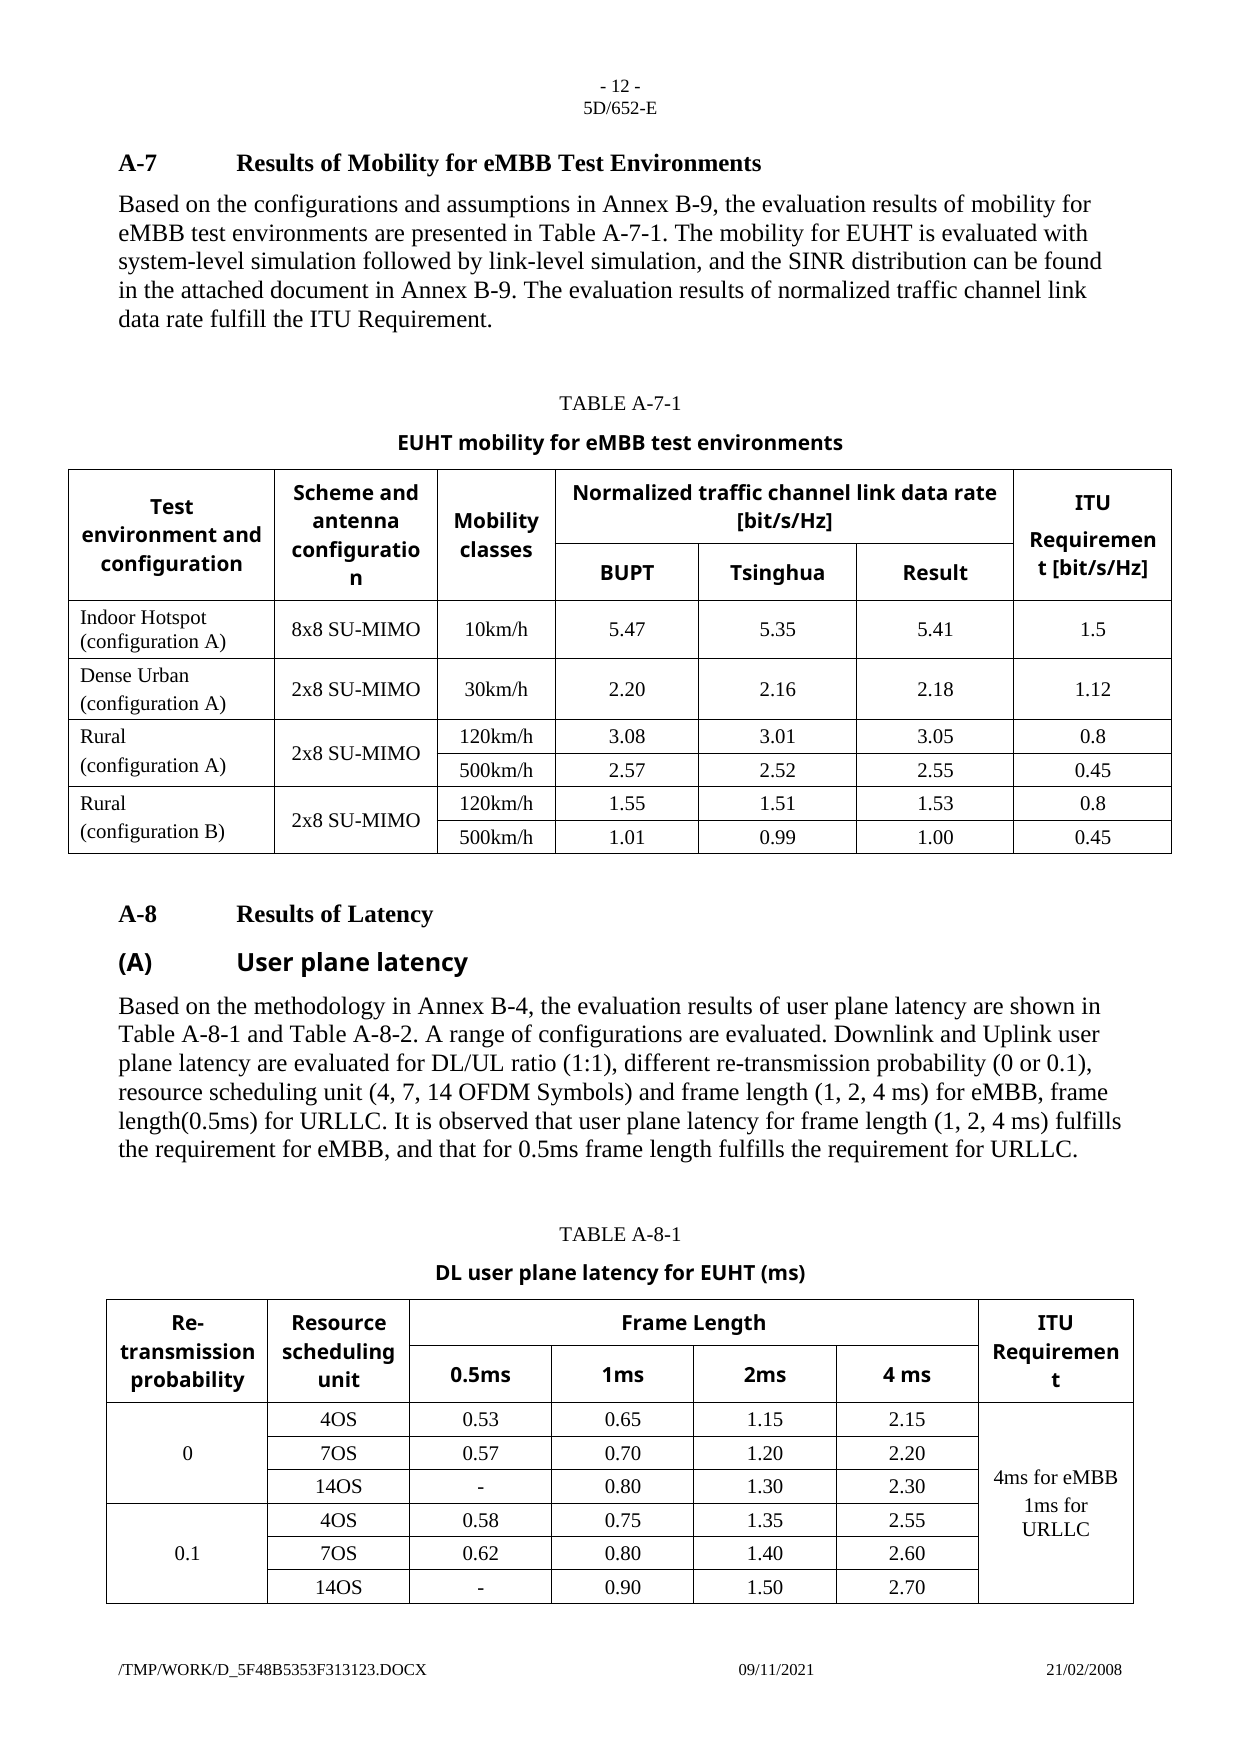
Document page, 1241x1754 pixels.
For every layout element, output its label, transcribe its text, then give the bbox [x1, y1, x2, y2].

table_cell 2ms [694, 1346, 836, 1402]
table_cell 0.45 [1014, 821, 1171, 853]
table_cell - [410, 1470, 551, 1502]
table_cell 0.58 [410, 1504, 551, 1536]
table_cell Result [857, 544, 1013, 600]
table_header ITU Requirement [bit/s/Hz] [1014, 470, 1171, 600]
table_cell 1.15 [694, 1403, 836, 1436]
table_cell 0.75 [552, 1504, 693, 1536]
table_cell 0.62 [410, 1537, 551, 1569]
table_cell 1.50 [694, 1570, 836, 1603]
table_header Frame Length [410, 1300, 978, 1345]
table_header Normalized traffic channel link data rate [bit/s/Hz] [556, 470, 1013, 543]
subtitle A-7 Results of Mobility for eMBB Test Environments [118, 148, 1122, 176]
table_header Mobility classes [438, 470, 555, 600]
table_cell 0.70 [552, 1437, 693, 1469]
subtitle A-8 Results of Latency [118, 899, 1122, 928]
table_cell 4ms for eMBB 1ms for URLLC [979, 1403, 1133, 1603]
table_cell 500km/h [438, 754, 555, 786]
table_cell 4 ms [837, 1346, 978, 1402]
subtitle (A) User plane latency [118, 944, 1122, 978]
table_cell 2.70 [837, 1570, 978, 1603]
table_cell 0.45 [1014, 754, 1171, 786]
table_cell 5.41 [857, 601, 1013, 657]
table_cell 0.99 [699, 821, 856, 853]
table_cell 120km/h [438, 720, 555, 753]
table_cell 0.90 [552, 1570, 693, 1603]
table_cell 4OS [268, 1504, 409, 1536]
table_cell 2.18 [857, 659, 1013, 719]
table_cell 0.8 [1014, 720, 1171, 753]
table_cell 3.08 [556, 720, 698, 753]
table_cell 0 [107, 1403, 267, 1502]
table_cell Indoor Hotspot (configuration A) [69, 601, 274, 657]
table_cell 1ms [552, 1346, 693, 1402]
table_cell BUPT [556, 544, 698, 600]
table_cell Rural (configuration A) [69, 720, 274, 786]
table_cell 1.53 [857, 787, 1013, 819]
table_cell 1.12 [1014, 659, 1171, 719]
table_cell Tsinghua [699, 544, 856, 600]
table_cell 2x8 SU-MIMO [275, 787, 437, 853]
table_cell 0.57 [410, 1437, 551, 1469]
table_cell 1.55 [556, 787, 698, 819]
table_cell 2.55 [837, 1504, 978, 1536]
table_cell - [410, 1570, 551, 1603]
table_cell 5.35 [699, 601, 856, 657]
table_cell 1.5 [1014, 601, 1171, 657]
text Based on the configurations and assumptions in Annex B-9, the evaluation results of mobility for eMBB test environments are presented in Table A-7-1. The mobility for EUHT is evaluated with system-level simulation followed by link-level simulation, and the SINR distribution can be found in the attached document in Annex B-9. The evaluation results of normalized traffic channel link data rate fulfill the ITU Requirement. [118, 189, 1122, 333]
table_cell 500km/h [438, 821, 555, 853]
table_cell 0.65 [552, 1403, 693, 1436]
table_cell 1.20 [694, 1437, 836, 1469]
table_cell 2.20 [837, 1437, 978, 1469]
text Table A-8-1 [118, 1222, 1122, 1246]
table_cell 2.16 [699, 659, 856, 719]
table_cell 14OS [268, 1470, 409, 1502]
table_cell 1.35 [694, 1504, 836, 1536]
table_cell 2x8 SU-MIMO [275, 659, 437, 719]
table_cell 1.40 [694, 1537, 836, 1569]
table_cell 2.55 [857, 754, 1013, 786]
table_cell 0.80 [552, 1470, 693, 1502]
table_cell 2x8 SU-MIMO [275, 720, 437, 786]
table_cell 1.01 [556, 821, 698, 853]
table_cell 3.05 [857, 720, 1013, 753]
table_cell 10km/h [438, 601, 555, 657]
table_header Resource scheduling unit [268, 1300, 409, 1402]
table_header ITU Requirement [979, 1300, 1133, 1402]
table_cell 14OS [268, 1570, 409, 1603]
table_header Re-transmission probability [107, 1300, 267, 1402]
table_cell Dense Urban (configuration A) [69, 659, 274, 719]
title EUHT mobility for eMBB test environments [118, 428, 1122, 456]
table_cell 0.5ms [410, 1346, 551, 1402]
table_cell 1.00 [857, 821, 1013, 853]
title DL user plane latency for EUHT (ms) [118, 1258, 1122, 1287]
table_cell 7OS [268, 1437, 409, 1469]
table_cell 4OS [268, 1403, 409, 1436]
table_cell 5.47 [556, 601, 698, 657]
table_cell 1.30 [694, 1470, 836, 1502]
table_cell 120km/h [438, 787, 555, 819]
table_header Test environment and configuration [69, 470, 274, 600]
table_cell 30km/h [438, 659, 555, 719]
text Table A-7-1 [118, 391, 1122, 415]
table_cell 0.53 [410, 1403, 551, 1436]
table_cell 1.51 [699, 787, 856, 819]
table_cell 2.52 [699, 754, 856, 786]
table_cell Rural (configuration B) [69, 787, 274, 853]
table_cell 7OS [268, 1537, 409, 1569]
table_cell 2.20 [556, 659, 698, 719]
table_cell 0.8 [1014, 787, 1171, 819]
text Based on the methodology in Annex B-4, the evaluation results of user plane latency are shown in Table A-8-1 and Table A-8-2. A range of configurations are evaluated. Downlink and Uplink user plane latency are evaluated for DL/UL ratio (1:1), different re-transmission probability (0 or 0.1), resource scheduling unit (4, 7, 14 OFDM Symbols) and frame length (1, 2, 4 ms) for eMBB, frame length(0.5ms) for URLLC. It is observed that user plane latency for frame length (1, 2, 4 ms) fulfills the requirement for eMBB, and that for 0.5ms frame length fulfills the requirement for URLLC. [118, 991, 1122, 1163]
table_cell 2.60 [837, 1537, 978, 1569]
table_cell 3.01 [699, 720, 856, 753]
table_cell 0.1 [107, 1504, 267, 1603]
table_cell 0.80 [552, 1537, 693, 1569]
table_cell 2.57 [556, 754, 698, 786]
table_cell 8x8 SU-MIMO [275, 601, 437, 657]
table_cell 2.15 [837, 1403, 978, 1436]
table_header Scheme and antenna configuration [275, 470, 437, 600]
table_cell 2.30 [837, 1470, 978, 1502]
